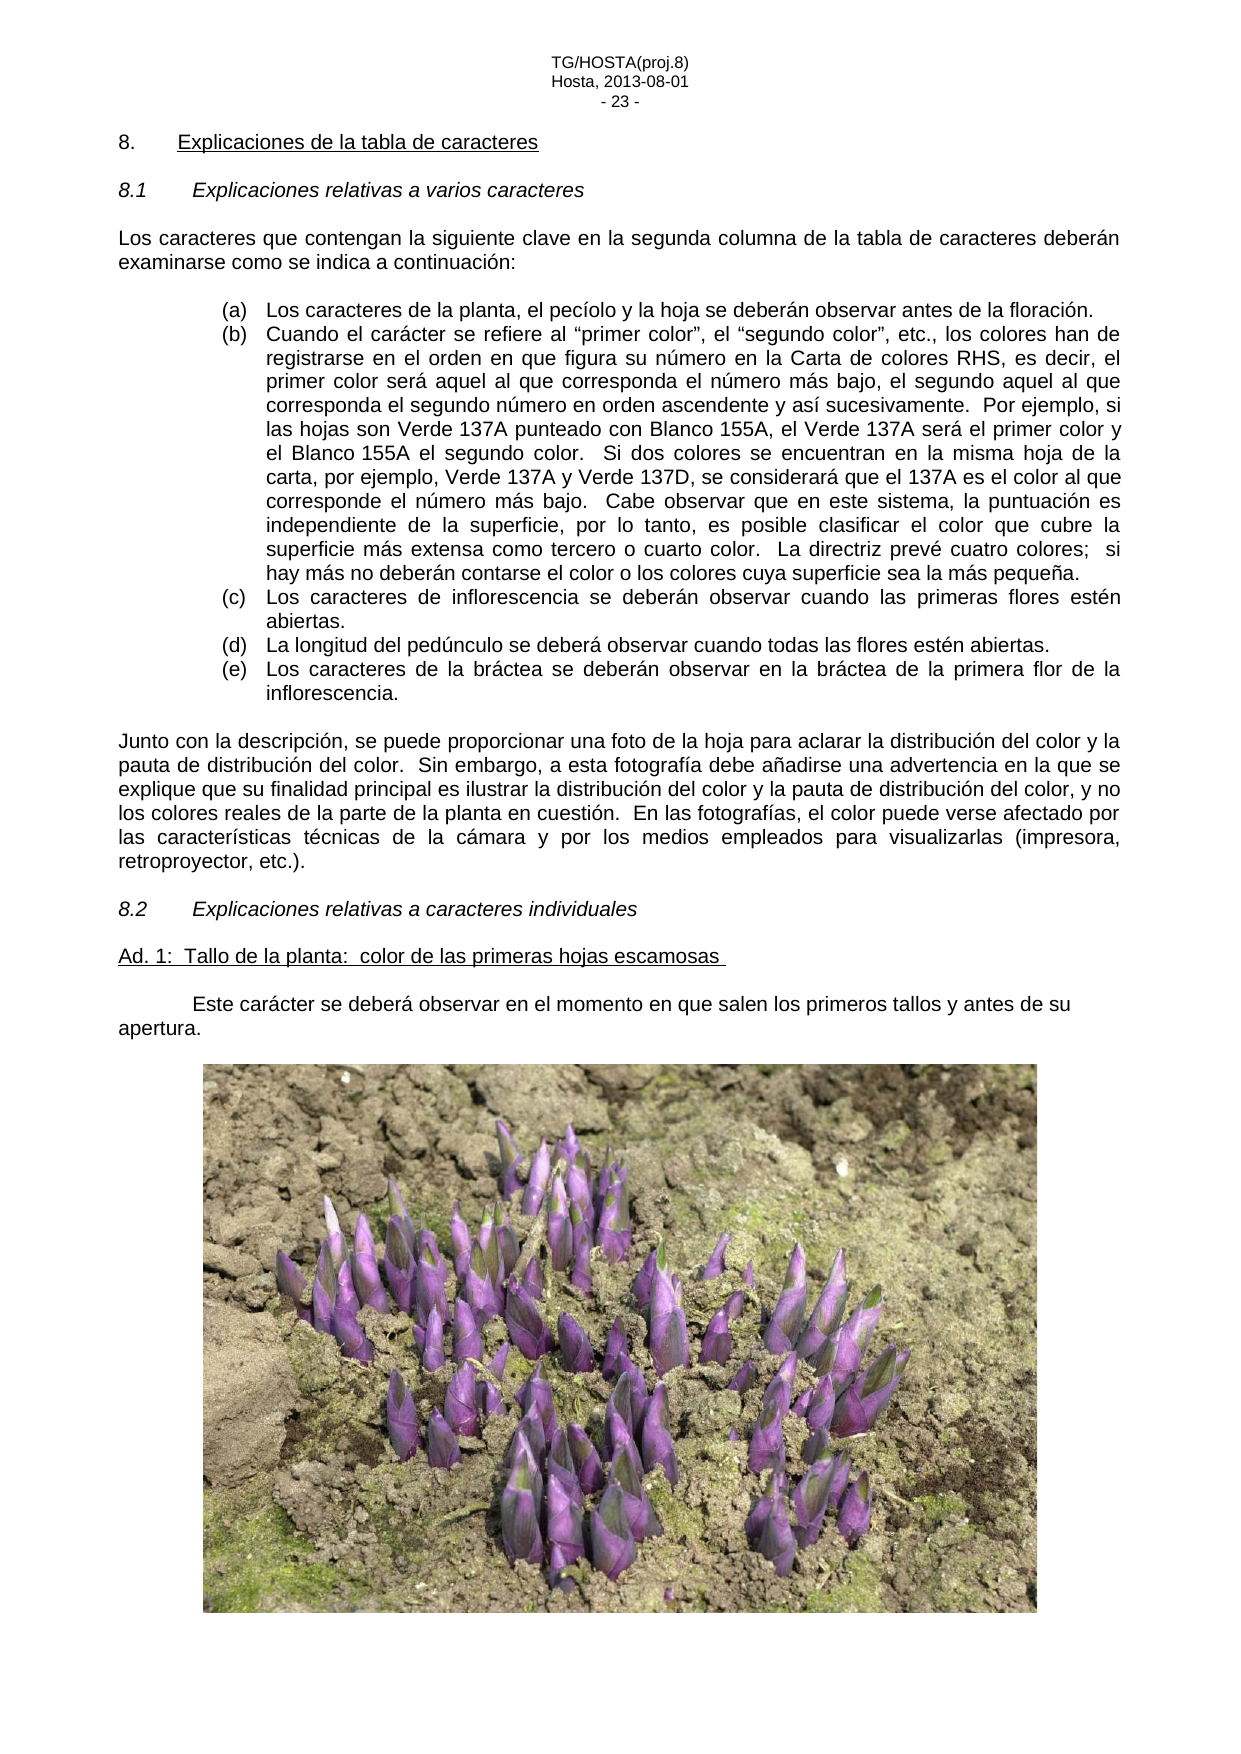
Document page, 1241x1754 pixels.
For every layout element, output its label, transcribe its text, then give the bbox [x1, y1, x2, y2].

text Ad. 1: Tallo de la planta: color de las primeras hojas escamosas [118, 944, 1122, 968]
text Junto con la descripción, se puede proporcionar una foto de la hoja para aclarar la distribución del color y la pauta de distribución del color. Sin embargo, a esta fotografía debe añadirse una advertencia en la que se explique que su finalidad principal es ilustrar la distribución del color y la pauta de distribución del color, y no los colores reales de la parte de la planta en cuestión. En las fotografías, el color puede verse afectado por las características técnicas de la cámara y por los medios empleados para visualizarlas (impresora, retroproyector, etc.). [118, 729, 1122, 872]
text Este carácter se deberá observar en el momento en que salen los primeros tallos y antes de su apertura. [118, 992, 1122, 1040]
picture [203, 1064, 1038, 1613]
subtitle 8.1 Explicaciones relativas a varios caracteres [118, 178, 1122, 202]
subtitle 8.2 Explicaciones relativas a caracteres individuales [118, 896, 1122, 920]
text Los caracteres que contengan la siguiente clave en la segunda columna de la tabla de caracteres deberán examinarse como se indica a continuación: [118, 226, 1122, 273]
list Cuando el carácter se refiere al “primer color”, el “segundo color”, etc., los colores han de registrarse en el orden en que figura su número en la Carta de colores RHS, es decir, el primer color será aquel al que corresponda el número más bajo, el segundo aquel al que corresponda el segundo número en orden ascendente y así sucesivamente. Por ejemplo, si las hojas son Verde 137A punteado con Blanco 155A, el Verde 137A será el primer color y el Blanco 155A el segundo color. Si dos colores se encuentran en la misma hoja de la carta, por ejemplo, Verde 137A y Verde 137D, se considerará que el 137A es el color al que corresponde el número más bajo. Cabe observar que en este sistema, la puntuación es independiente de la superficie, por lo tanto, es posible clasificar el color que cubre la superficie más extensa como tercero o cuarto color. La directriz prevé cuatro colores; si hay más no deberán contarse el color o los colores cuya superficie sea la más pequeña. [222, 321, 1122, 585]
list Los caracteres de la planta, el pecíolo y la hoja se deberán observar antes de la floración. [222, 297, 1122, 321]
subtitle Explicaciones de la tabla de caracteres [118, 130, 1122, 154]
list Los caracteres de la bráctea se deberán observar en la bráctea de la primera flor de la inflorescencia. [222, 657, 1122, 705]
list La longitud del pedúnculo se deberá observar cuando todas las flores estén abiertas. [222, 633, 1122, 657]
list Los caracteres de inflorescencia se deberán observar cuando las primeras flores estén abiertas. [222, 585, 1122, 633]
